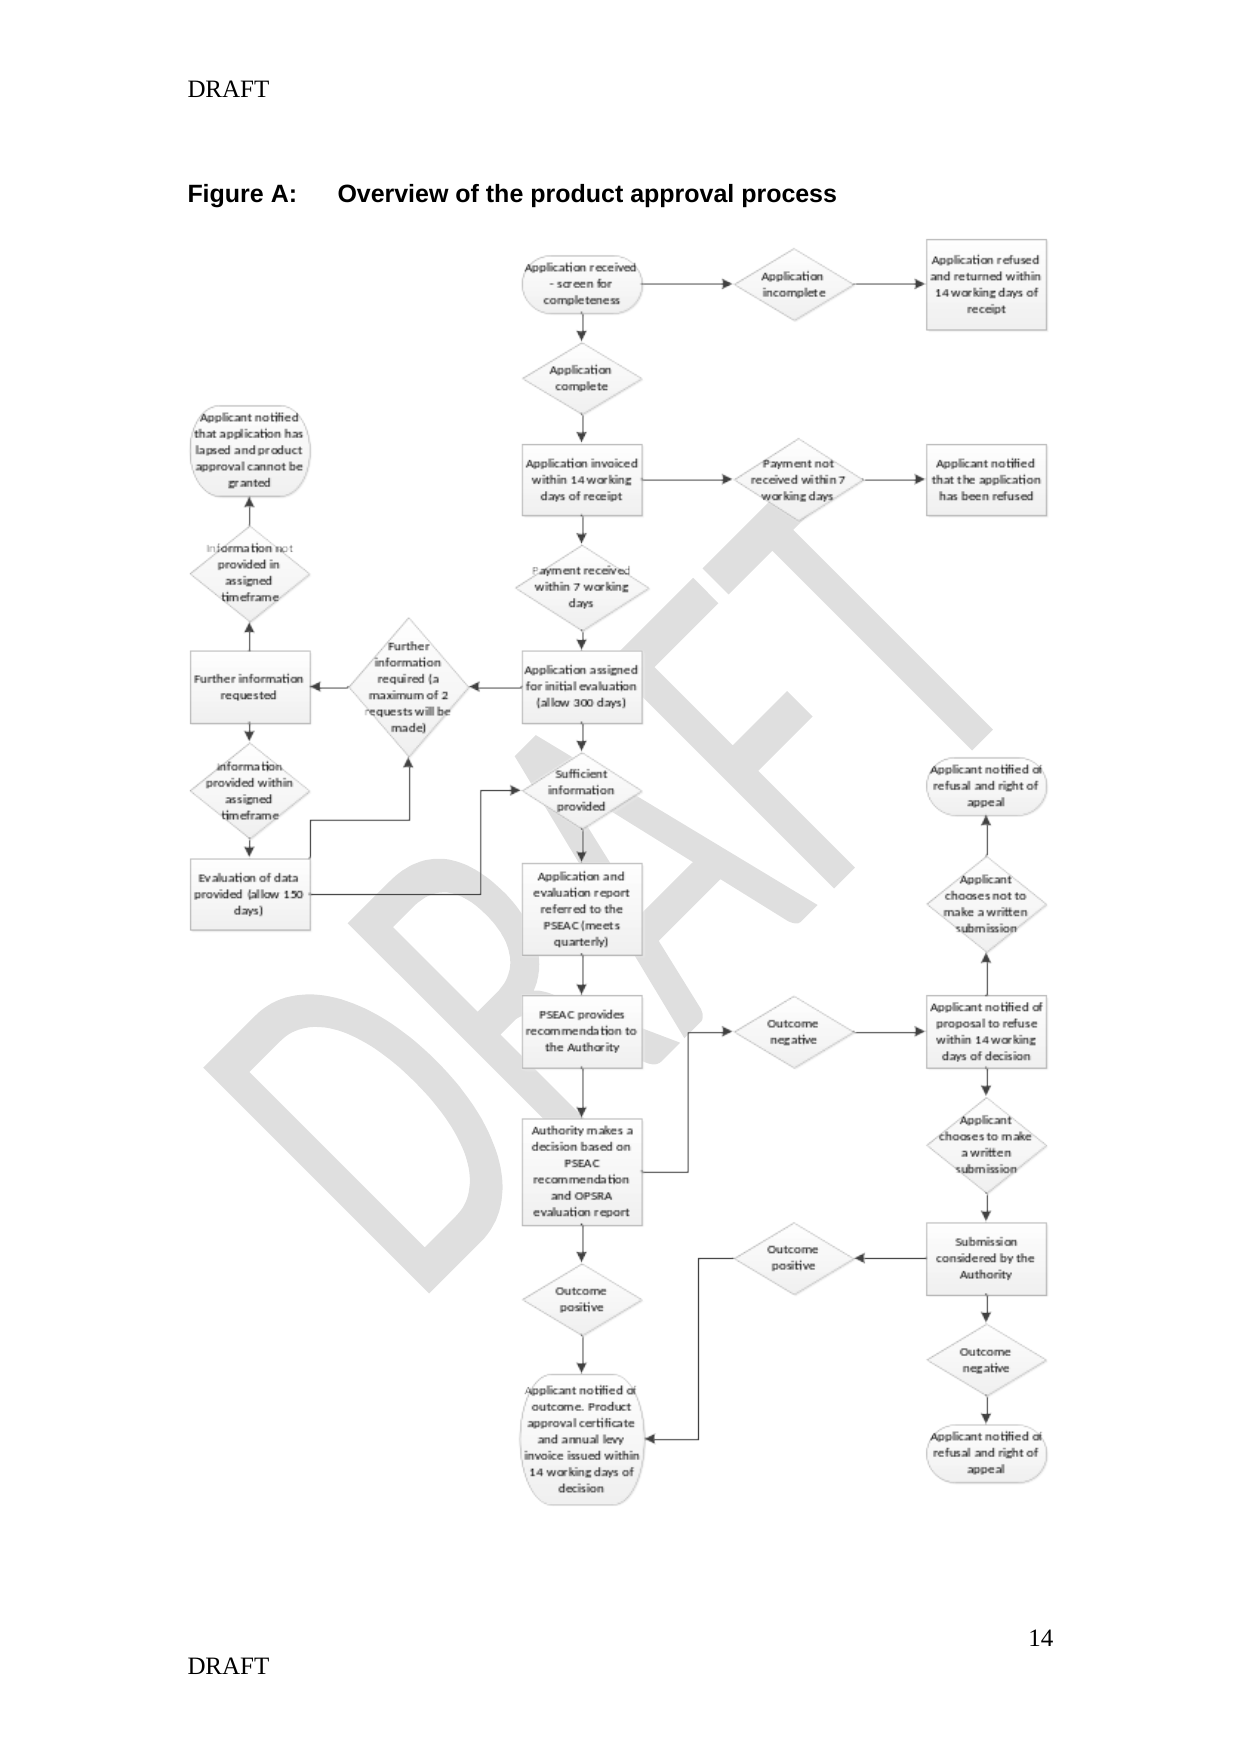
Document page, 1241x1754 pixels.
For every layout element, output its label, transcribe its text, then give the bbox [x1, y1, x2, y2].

text Figure A: Overview of the product approval process [187, 179, 1053, 207]
